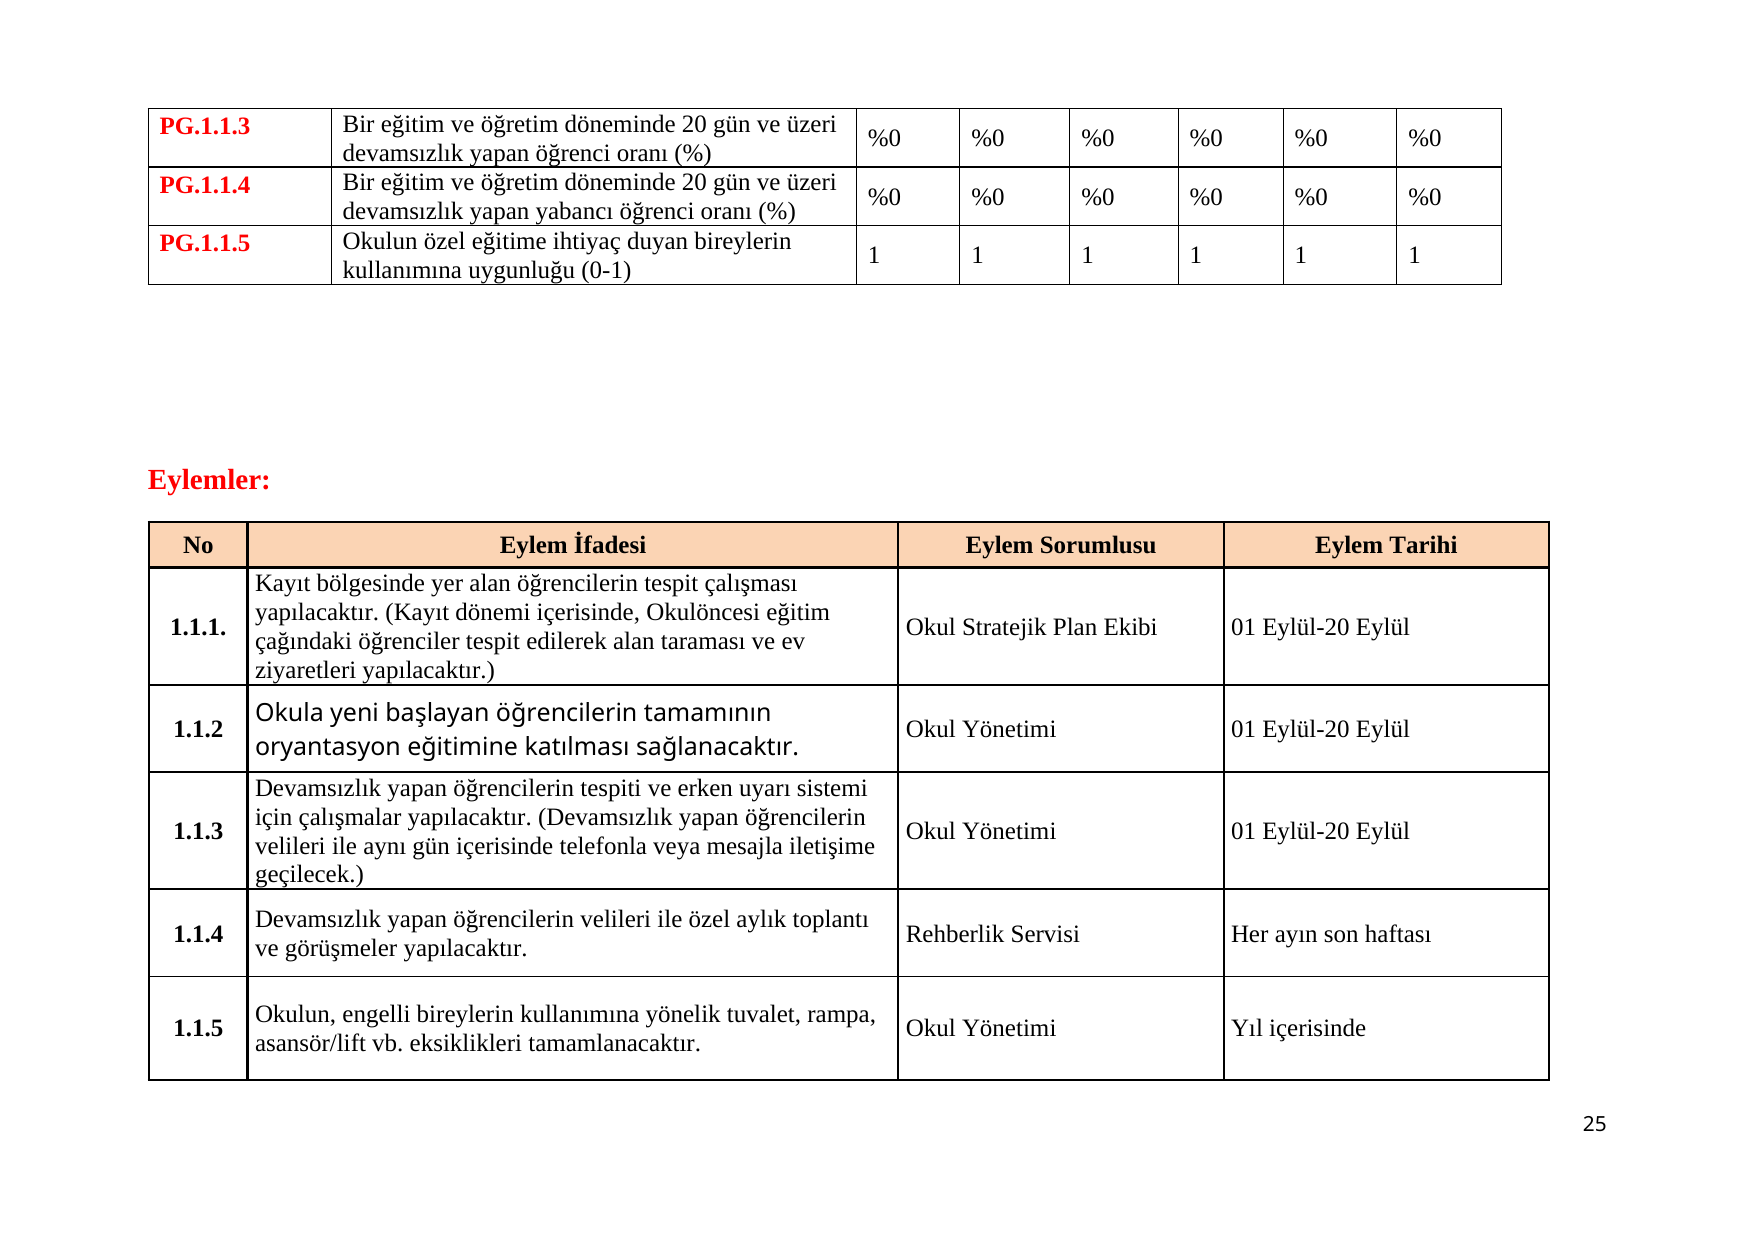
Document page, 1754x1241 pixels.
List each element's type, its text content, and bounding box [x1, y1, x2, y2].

table_header No [150, 523, 246, 566]
table_cell 1.1.1. [150, 569, 246, 683]
table_cell Okul Yönetimi [899, 977, 1223, 1079]
table_cell 1 [1070, 226, 1178, 283]
table_cell 01 Eylül-20 Eylül [1225, 569, 1548, 683]
table_cell %0 [1070, 109, 1178, 166]
table_cell PG.1.1.5 [149, 226, 331, 283]
table_cell Bir eğitim ve öğretim döneminde 20 gün ve üzeri devamsızlık yapan öğrenci oranı (%) [332, 109, 856, 166]
text Eylemler: [148, 462, 1606, 496]
table_cell Yıl içerisinde [1225, 977, 1548, 1079]
table_cell Rehberlik Servisi [899, 890, 1223, 976]
table_cell %0 [1284, 109, 1396, 166]
table_cell Okul Yönetimi [899, 686, 1223, 771]
table_cell 1 [857, 226, 959, 283]
table_cell 1.1.2 [150, 686, 246, 771]
table_cell PG.1.1.4 [149, 168, 331, 225]
table_cell Okul Stratejik Plan Ekibi [899, 569, 1223, 683]
table_cell 1.1.5 [150, 977, 246, 1079]
table_cell Okulun, engelli bireylerin kullanımına yönelik tuvalet, rampa, asansör/lift vb. eksiklikleri tamamlanacaktır. [249, 977, 897, 1079]
table_cell Kayıt bölgesinde yer alan öğrencilerin tespit çalışması yapılacaktır. (Kayıt dönemi içerisinde, Okulöncesi eğitim çağındaki öğrenciler tespit edilerek alan taraması ve ev ziyaretleri yapılacaktır.) [249, 569, 897, 683]
table_cell %0 [857, 109, 959, 166]
table_cell Her ayın son haftası [1225, 890, 1548, 976]
table_cell Okul Yönetimi [899, 773, 1223, 888]
table_cell %0 [960, 168, 1069, 225]
table_cell 01 Eylül-20 Eylül [1225, 773, 1548, 888]
table_cell %0 [1284, 168, 1396, 225]
table_header Eylem Tarihi [1225, 523, 1548, 566]
table_cell %0 [960, 109, 1069, 166]
table_cell 1 [1284, 226, 1396, 283]
table_cell %0 [1070, 168, 1178, 225]
table_cell Okula yeni başlayan öğrencilerin tamamının oryantasyon eğitimine katılması sağlanacaktır. [249, 686, 897, 771]
table_cell PG.1.1.3 [149, 109, 331, 166]
table_cell 1.1.3 [150, 773, 246, 888]
table_cell %0 [1179, 109, 1283, 166]
table_header Eylem İfadesi [249, 523, 897, 566]
table_cell %0 [1397, 168, 1501, 225]
table_cell 01 Eylül-20 Eylül [1225, 686, 1548, 771]
table_cell Bir eğitim ve öğretim döneminde 20 gün ve üzeri devamsızlık yapan yabancı öğrenci oranı (%) [332, 168, 856, 225]
table_cell %0 [857, 168, 959, 225]
table_cell Okulun özel eğitime ihtiyaç duyan bireylerin kullanımına uygunluğu (0-1) [332, 226, 856, 283]
table_cell 1 [960, 226, 1069, 283]
table_cell 1 [1179, 226, 1283, 283]
table_cell 1.1.4 [150, 890, 246, 976]
table_header Eylem Sorumlusu [899, 523, 1223, 566]
table_cell %0 [1397, 109, 1501, 166]
table_cell %0 [1179, 168, 1283, 225]
table_cell Devamsızlık yapan öğrencilerin tespiti ve erken uyarı sistemi için çalışmalar yapılacaktır. (Devamsızlık yapan öğrencilerin velileri ile aynı gün içerisinde telefonla veya mesajla iletişime geçilecek.) [249, 773, 897, 888]
table_cell 1 [1397, 226, 1501, 283]
table_cell Devamsızlık yapan öğrencilerin velileri ile özel aylık toplantı ve görüşmeler yapılacaktır. [249, 890, 897, 976]
